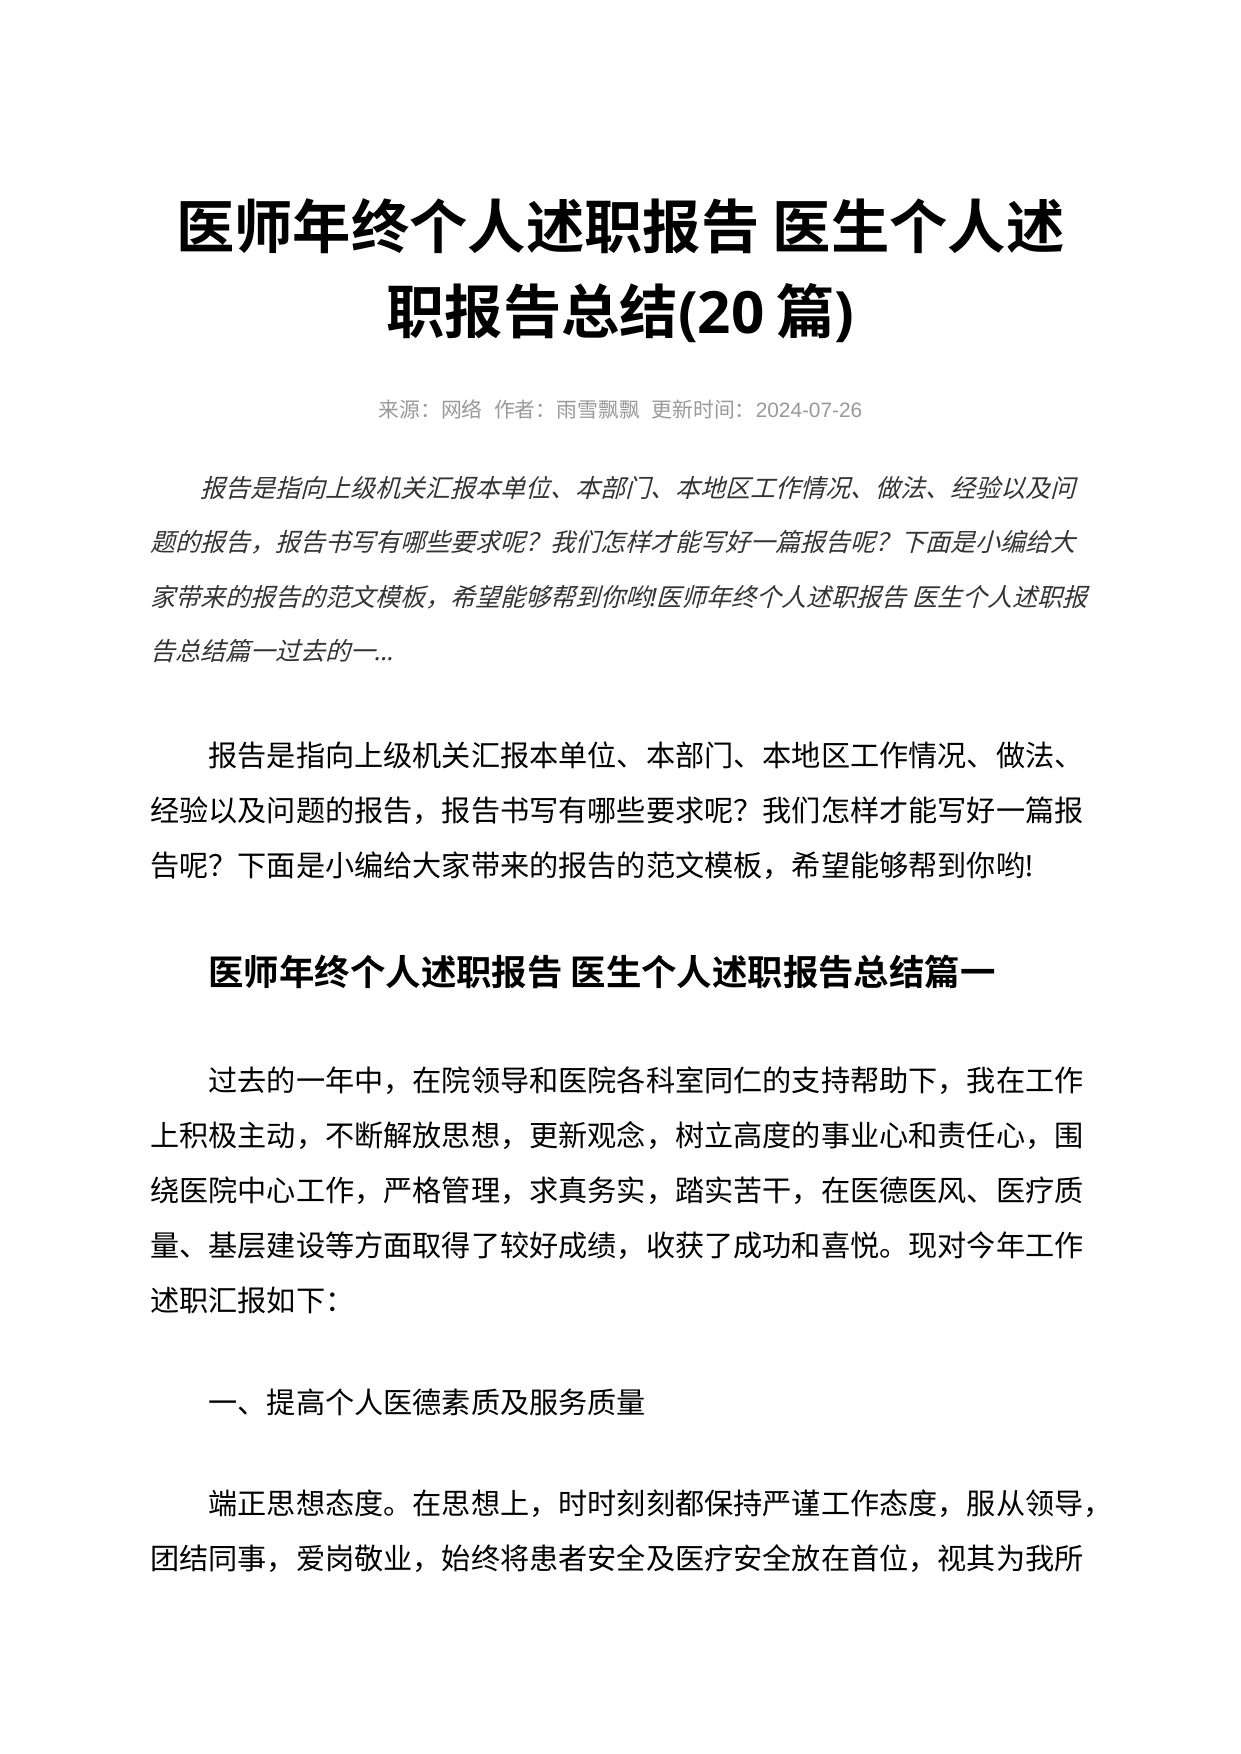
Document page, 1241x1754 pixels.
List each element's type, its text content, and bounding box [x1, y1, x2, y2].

text 来源：网络 作者：雨雪飘飘 更新时间：2024-07-26 [150, 397, 1090, 421]
text 医师年终个人述职报告 医生个人述职报告总结篇一 [150, 944, 1090, 996]
subtitle 医师年终个人述职报告 医生个人述职报告总结(20篇) [150, 181, 1090, 351]
text 过去的一年中，在院领导和医院各科室同仁的支持帮助下，我在工作上积极主动，不断解放思想，更新观念，树立高度的事业心和责任心，围绕医院中心工作，严格管理，求真务实，踏实苦干，在医德医风、医疗质量、基层建设等方面取得了较好成绩，收获了成功和喜悦。现对今年工作述职汇报如下： [150, 1058, 1090, 1320]
text 报告是指向上级机关汇报本单位、本部门、本地区工作情况、做法、经验以及问题的报告，报告书写有哪些要求呢？我们怎样才能写好一篇报告呢？下面是小编给大家带来的报告的范文模板，希望能够帮到你哟! [150, 733, 1090, 885]
text 报告是指向上级机关汇报本单位、本部门、本地区工作情况、做法、经验以及问题的报告，报告书写有哪些要求呢？我们怎样才能写好一篇报告呢？下面是小编给大家带来的报告的范文模板，希望能够帮到你哟!医师年终个人述职报告 医生个人述职报告总结篇一过去的一... [150, 468, 1090, 668]
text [150, 1481, 1090, 1578]
text 一、提高个人医德素质及服务质量 [150, 1379, 1090, 1421]
